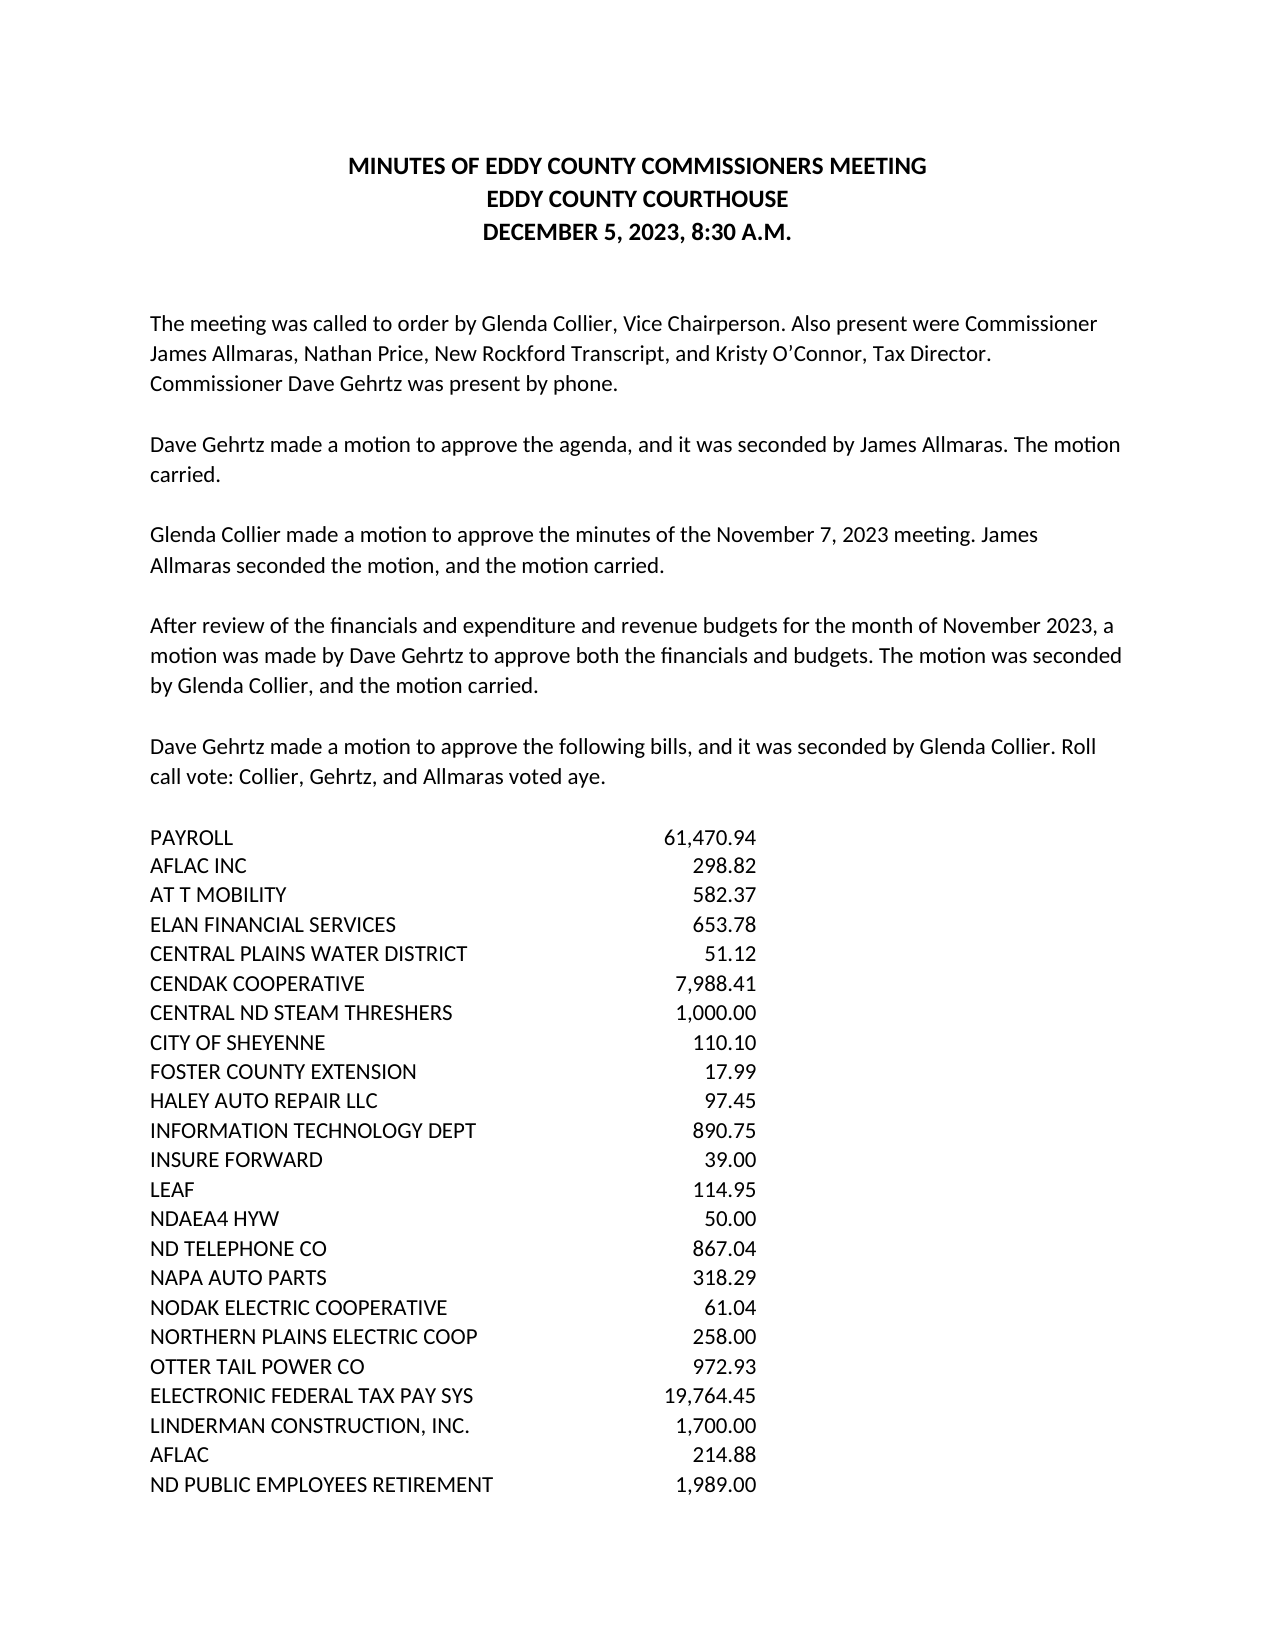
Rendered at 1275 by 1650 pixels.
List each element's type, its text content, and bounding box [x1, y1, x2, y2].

table_cell 61.04 [600, 1293, 759, 1322]
table_cell 110.10 [600, 1028, 759, 1057]
table_cell 1,000.00 [600, 998, 759, 1028]
text DECEMBER 5, 2023, 8:30 A.M. [150, 216, 1125, 246]
table_cell 318.29 [600, 1264, 759, 1293]
table_cell 653.78 [600, 910, 759, 939]
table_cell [147, 1470, 600, 1499]
table_cell NDAEA4 HYW [147, 1205, 600, 1234]
text Dave Gehrtz made a motion to approve the agenda, and it was seconded by James Allmaras. The motion carried. [150, 430, 1125, 488]
table_cell INSURE FORWARD [147, 1146, 600, 1175]
table_cell 1,700.00 [600, 1411, 759, 1440]
table_cell 17.99 [600, 1057, 759, 1087]
table_cell 972.93 [600, 1352, 759, 1381]
table_cell AT T MOBILITY [147, 880, 600, 910]
table_cell NODAK ELECTRIC COOPERATIVE [147, 1293, 600, 1322]
table_cell 114.95 [600, 1175, 759, 1204]
table_cell 214.88 [600, 1440, 759, 1470]
table_cell INFORMATION TECHNOLOGY DEPT [147, 1116, 600, 1146]
text MINUTES OF EDDY COUNTY COMMISSIONERS MEETING [150, 150, 1125, 181]
table_cell 39.00 [600, 1146, 759, 1175]
table_cell CENTRAL PLAINS WATER DISTRICT [147, 939, 600, 969]
table_cell 7,988.41 [600, 969, 759, 998]
table_cell 582.37 [600, 880, 759, 910]
table_cell LINDERMAN CONSTRUCTION, INC. [147, 1411, 600, 1440]
table_cell CITY OF SHEYENNE [147, 1028, 600, 1057]
text Dave Gehrtz made a motion to approve the following bills, and it was seconded by Glenda Collier. Roll call vote: Collier, Gehrtz, and Allmaras voted aye. [150, 732, 1125, 790]
table_cell 19,764.45 [600, 1381, 759, 1411]
text EDDY COUNTY COURTHOUSE [150, 183, 1125, 213]
table_cell ELECTRONIC FEDERAL TAX PAY SYS [147, 1381, 600, 1411]
table_cell 51.12 [600, 939, 759, 969]
table_header PAYROLL [147, 823, 600, 851]
table_cell 890.75 [600, 1116, 759, 1146]
table_cell 1,989.00 [600, 1470, 759, 1499]
table_cell CENTRAL ND STEAM THRESHERS [147, 998, 600, 1028]
table_cell ND TELEPHONE CO [147, 1234, 600, 1263]
table_cell LEAF [147, 1175, 600, 1204]
table_cell AFLAC INC [147, 851, 600, 880]
table_cell 50.00 [600, 1205, 759, 1234]
table_cell 298.82 [600, 851, 759, 880]
table_cell 97.45 [600, 1087, 759, 1116]
text The meeting was called to order by Glenda Collier, Vice Chairperson. Also present were Commissioner James Allmaras, Nathan Price, New Rockford Transcript, and Kristy O’Connor, Tax Director. Commissioner Dave Gehrtz was present by phone. [150, 309, 1125, 398]
table_cell OTTER TAIL POWER CO [147, 1352, 600, 1381]
table_cell NAPA AUTO PARTS [147, 1264, 600, 1293]
table_header 61,470.94 [600, 823, 759, 851]
table_cell 867.04 [600, 1234, 759, 1263]
table_cell FOSTER COUNTY EXTENSION [147, 1057, 600, 1087]
table_cell HALEY AUTO REPAIR LLC [147, 1087, 600, 1116]
table_cell CENDAK COOPERATIVE [147, 969, 600, 998]
table_cell 258.00 [600, 1323, 759, 1352]
text Glenda Collier made a motion to approve the minutes of the November 7, 2023 meeting. James Allmaras seconded the motion, and the motion carried. [150, 521, 1125, 579]
table_cell AFLAC [147, 1440, 600, 1470]
table_cell NORTHERN PLAINS ELECTRIC COOP [147, 1323, 600, 1352]
table_cell ELAN FINANCIAL SERVICES [147, 910, 600, 939]
text After review of the financials and expenditure and revenue budgets for the month of November 2023, a motion was made by Dave Gehrtz to approve both the financials and budgets. The motion was seconded by Glenda Collier, and the motion carried. [150, 611, 1125, 700]
